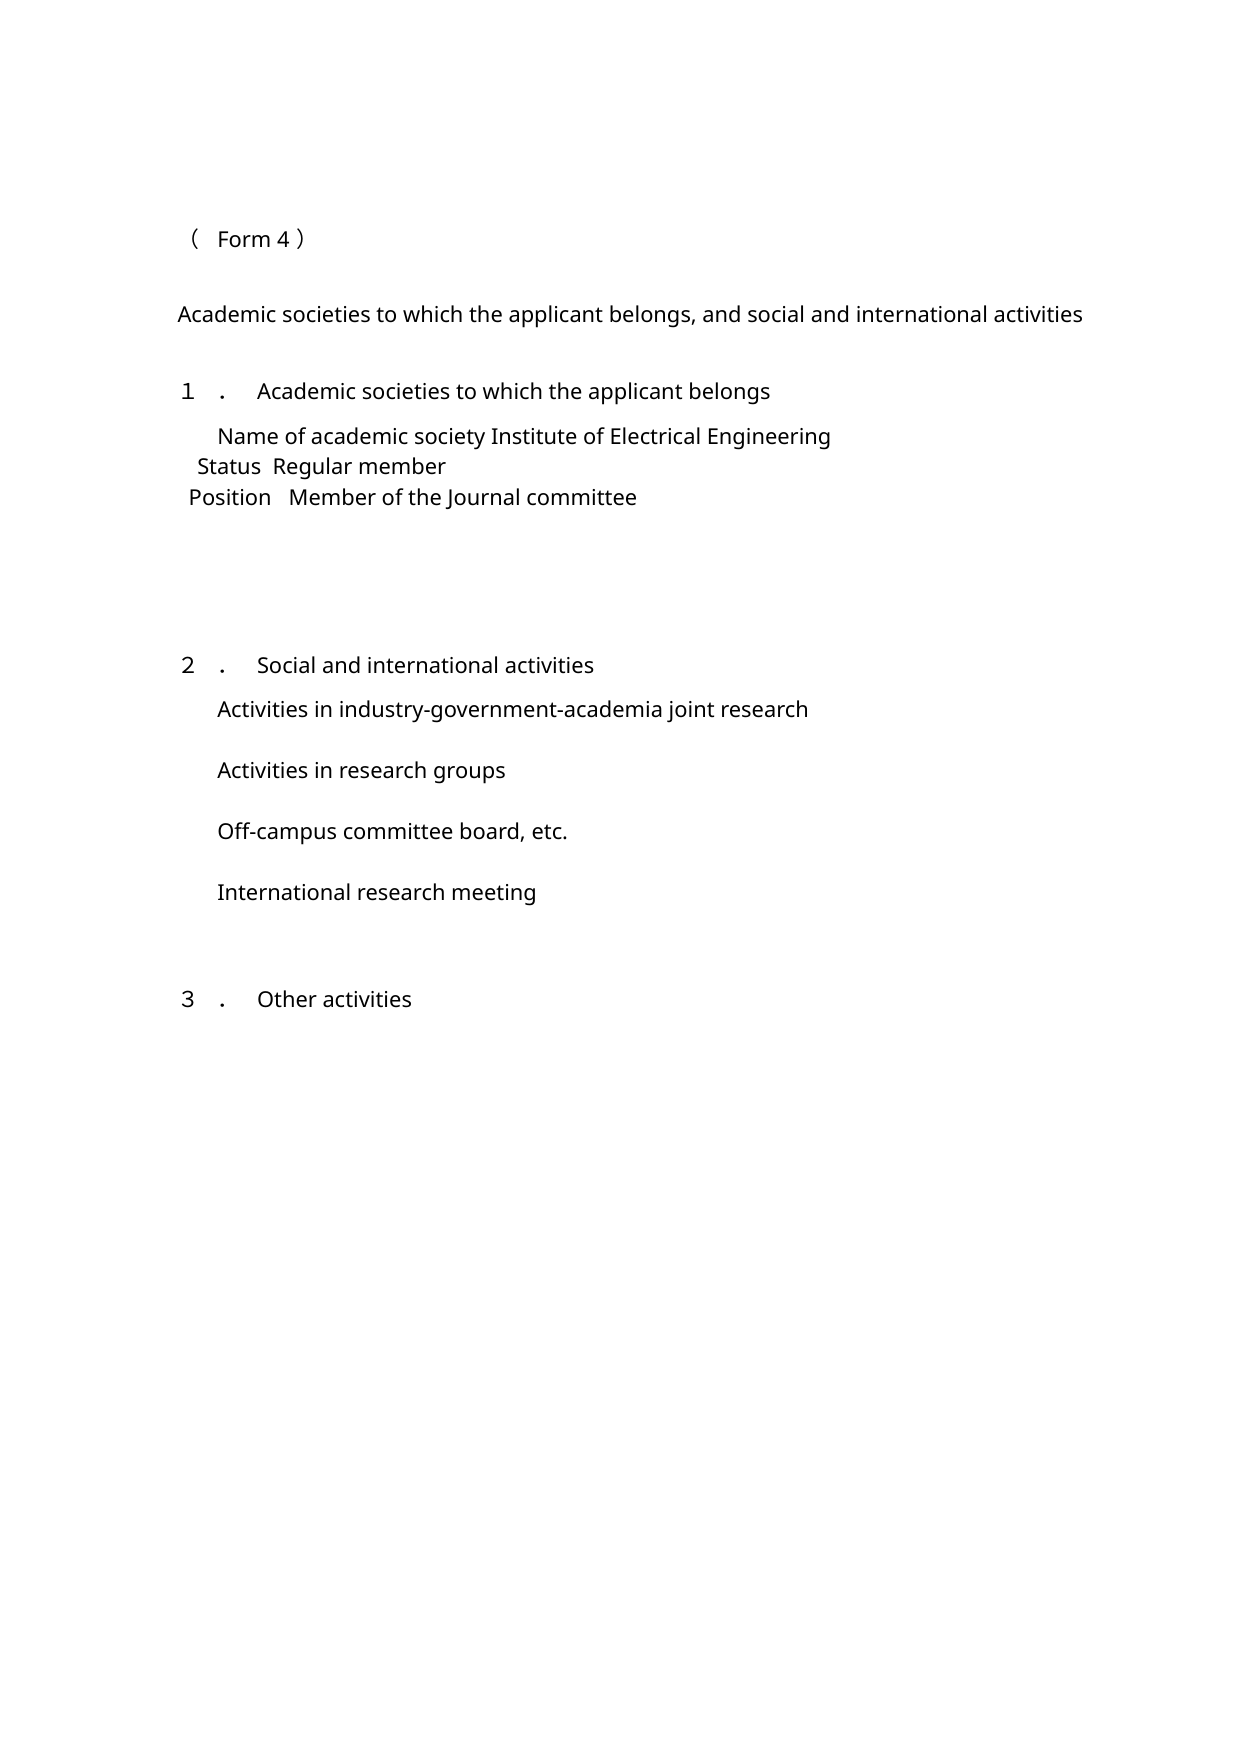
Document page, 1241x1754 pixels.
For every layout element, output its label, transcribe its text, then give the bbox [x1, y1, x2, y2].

text Position Member of the Journal committee [177, 481, 1092, 512]
text Status Regular member [177, 451, 1092, 481]
text ２．Social and international activities [177, 633, 1092, 694]
text ３．Other activities [177, 968, 1092, 1029]
text （Form 4） [177, 207, 1092, 268]
text International research meeting [177, 877, 1092, 907]
text Activities in industry-government-academia joint research [177, 694, 1092, 724]
text １．Academic societies to which the applicant belongs [177, 359, 1092, 420]
text Activities in research groups [177, 755, 1092, 785]
text Off-campus committee board, etc. [177, 816, 1092, 846]
text Name of academic society Institute of Electrical Engineering [177, 420, 1092, 451]
text Academic societies to which the applicant belongs, and social and international activities [177, 299, 1092, 329]
